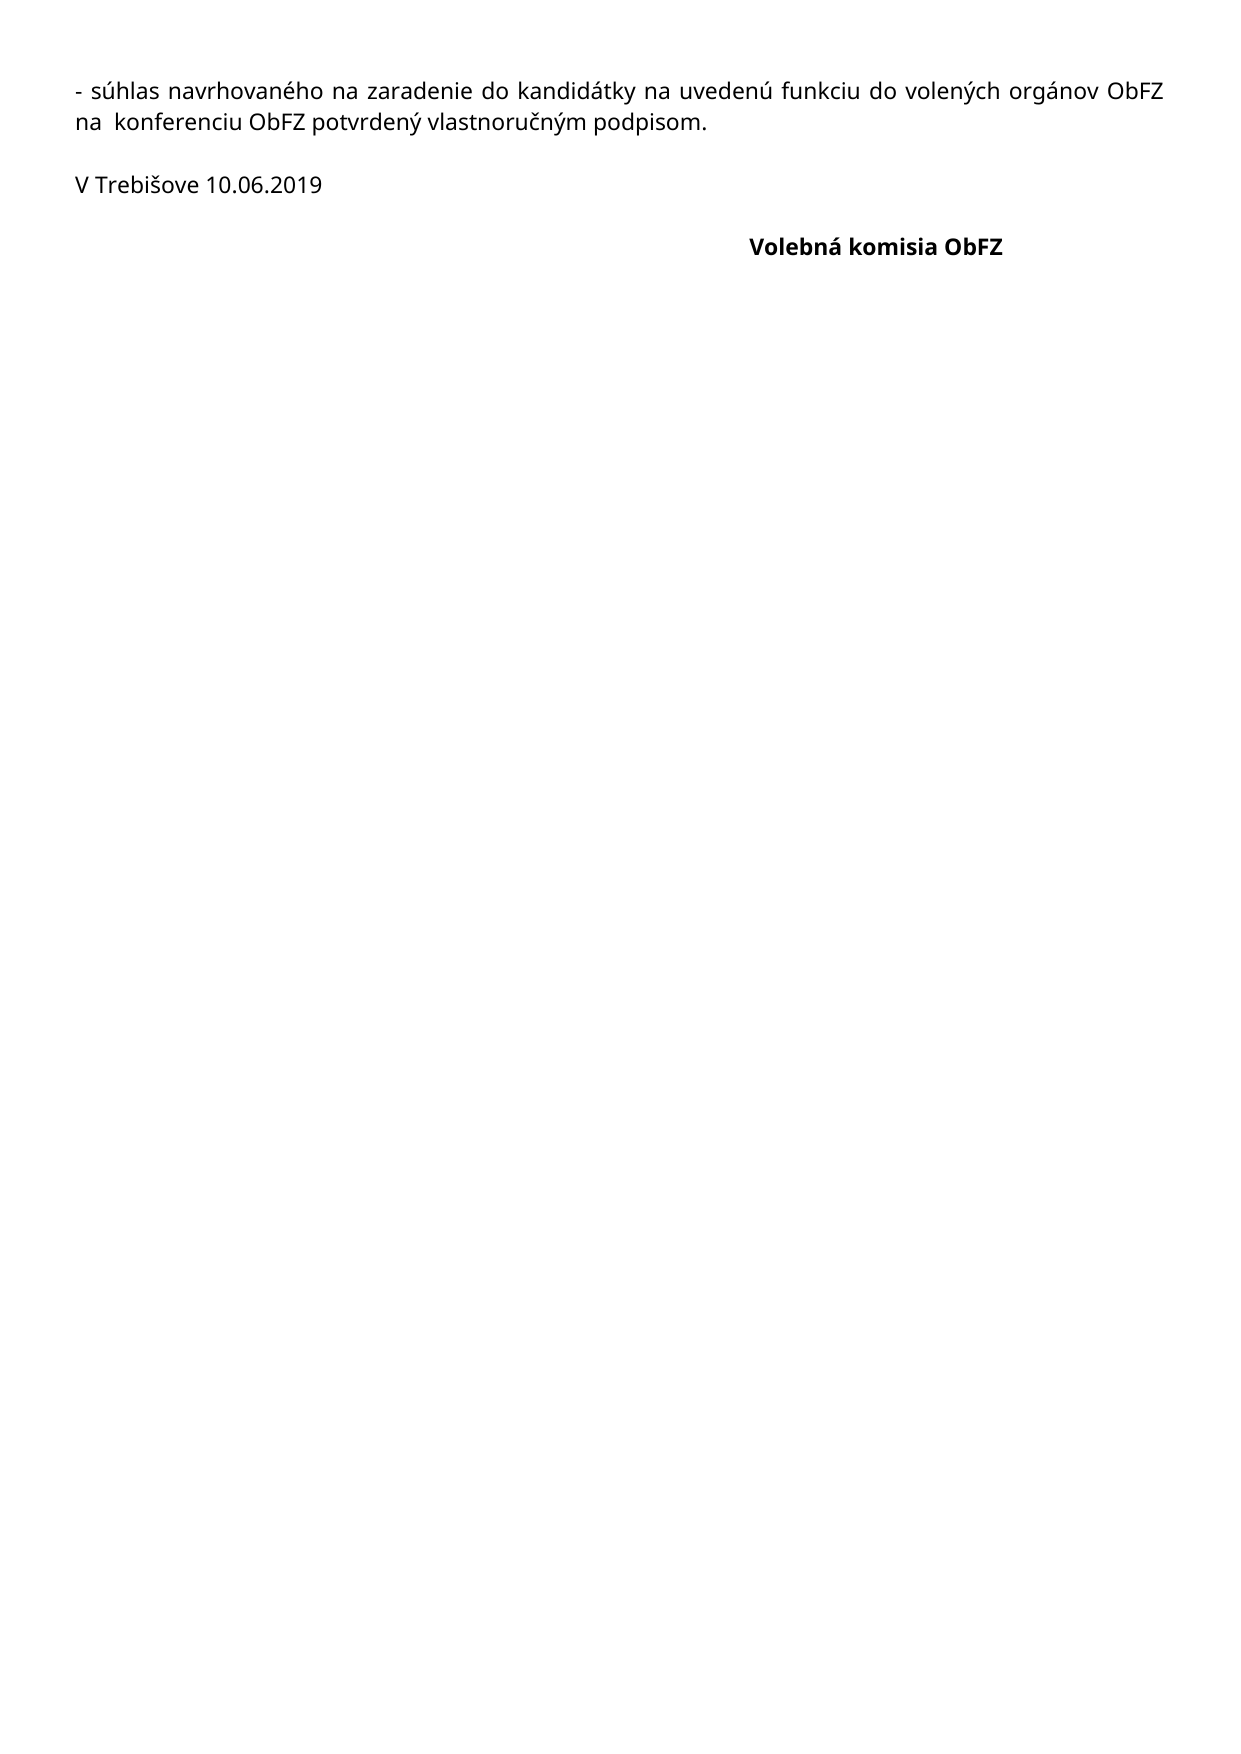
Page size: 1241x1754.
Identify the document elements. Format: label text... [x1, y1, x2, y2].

text Volebná komisia ObFZ [75, 231, 1165, 262]
text - súhlas navrhovaného na zaradenie do kandidátky na uvedenú funkciu do volených orgánov ObFZ na konferenciu ObFZ potvrdený vlastnoručným podpisom. [75, 75, 1165, 137]
text V Trebišove 10.06.2019 [75, 169, 1165, 200]
